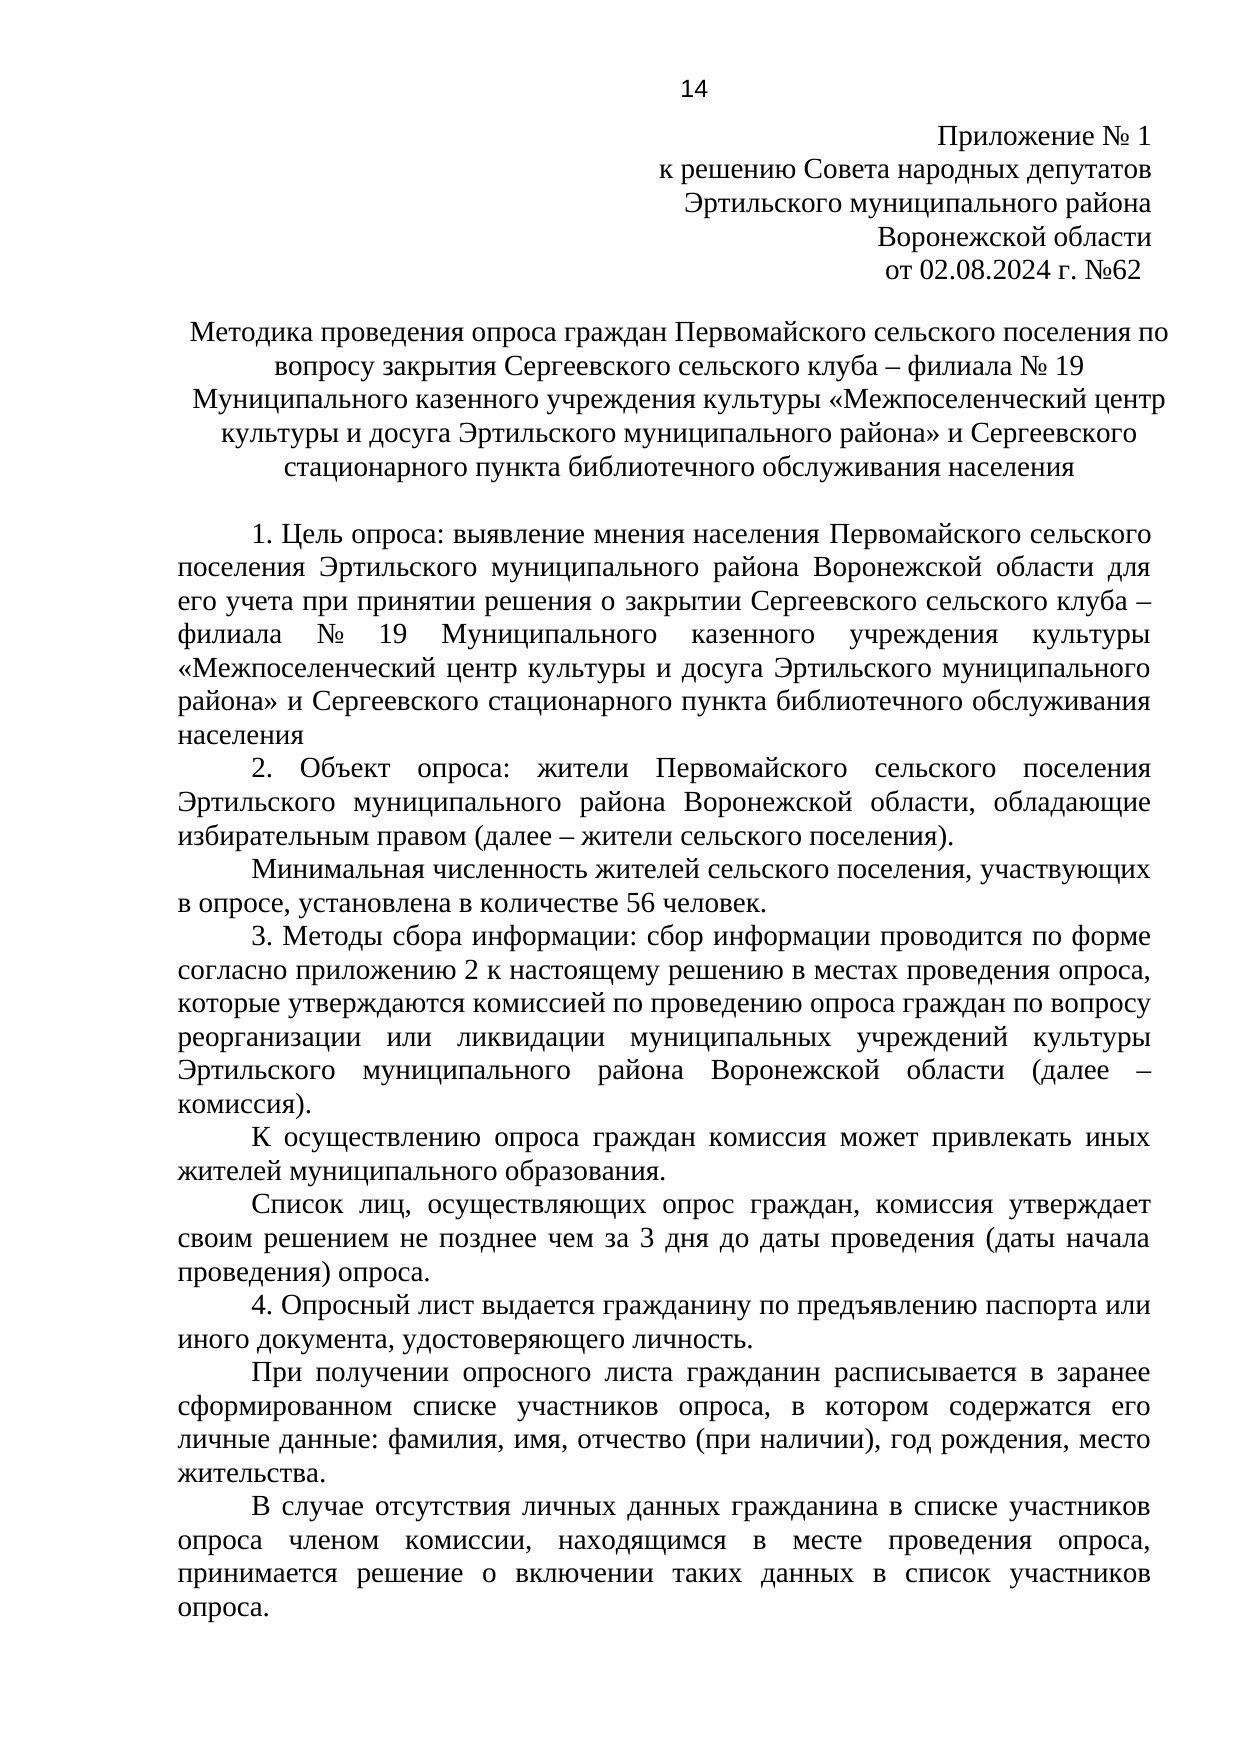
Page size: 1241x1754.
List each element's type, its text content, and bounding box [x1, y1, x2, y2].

text К осуществлению опроса граждан комиссия может привлекать иных жителей муниципального образования. [177, 1119, 1152, 1187]
text При получении опросного листа гражданин расписывается в заранее сформированном списке участников опроса, в котором содержатся его личные данные: фамилия, имя, отчество (при наличии), год рождения, место жительства. [177, 1354, 1152, 1488]
text 3. Методы сбора информации: сбор информации проводится по форме согласно приложению 2 к настоящему решению в местах проведения опроса, которые утверждаются комиссией по проведению опроса граждан по вопросу реорганизации или ликвидации муниципальных учреждений культуры Эртильского муниципального района Воронежской области (далее – комиссия). [177, 918, 1152, 1119]
text Приложение № 1 [177, 118, 1152, 152]
text Минимальная численность жителей сельского поселения, участвующих в опросе, установлена в количестве 56 человек. [177, 851, 1152, 918]
text Список лиц, осуществляющих опрос граждан, комиссия утверждает своим решением не позднее чем за 3 дня до даты проведения (даты начала проведения) опроса. [177, 1187, 1152, 1287]
text 4. Опросный лист выдается гражданину по предъявлению паспорта или иного документа, удостоверяющего личность. [177, 1287, 1152, 1354]
text 2. Объект опроса: жители Первомайского сельского поселения Эртильского муниципального района Воронежской области, обладающие избирательным правом (далее – жители сельского поселения). [177, 751, 1152, 851]
text В случае отсутствия личных данных гражданина в списке участников опроса членом комиссии, находящимся в месте проведения опроса, принимается решение о включении таких данных в список участников опроса. [177, 1488, 1152, 1623]
text Методика проведения опроса граждан Первомайского сельского поселения по вопросу закрытия Сергеевского сельского клуба – филиала № 19 Муниципального казенного учреждения культуры «Межпоселенческий центр культуры и досуга Эртильского муниципального района» и Сергеевского стационарного пункта библиотечного обслуживания населения [177, 314, 1181, 482]
text Эртильского муниципального района [650, 185, 1152, 219]
text 1. Цель опроса: выявление мнения населения Первомайского сельского поселения Эртильского муниципального района Воронежской области для его учета при принятии решения о закрытии Сергеевского сельского клуба – филиала № 19 Муниципального казенного учреждения культуры «Межпоселенческий центр культуры и досуга Эртильского муниципального района» и Сергеевского стационарного пункта библиотечного обслуживания населения [177, 516, 1152, 751]
text Воронежской области [650, 219, 1152, 252]
text от 02.08.2024 г. №62 [841, 252, 1152, 286]
text к решению Совета народных депутатов [650, 152, 1152, 185]
